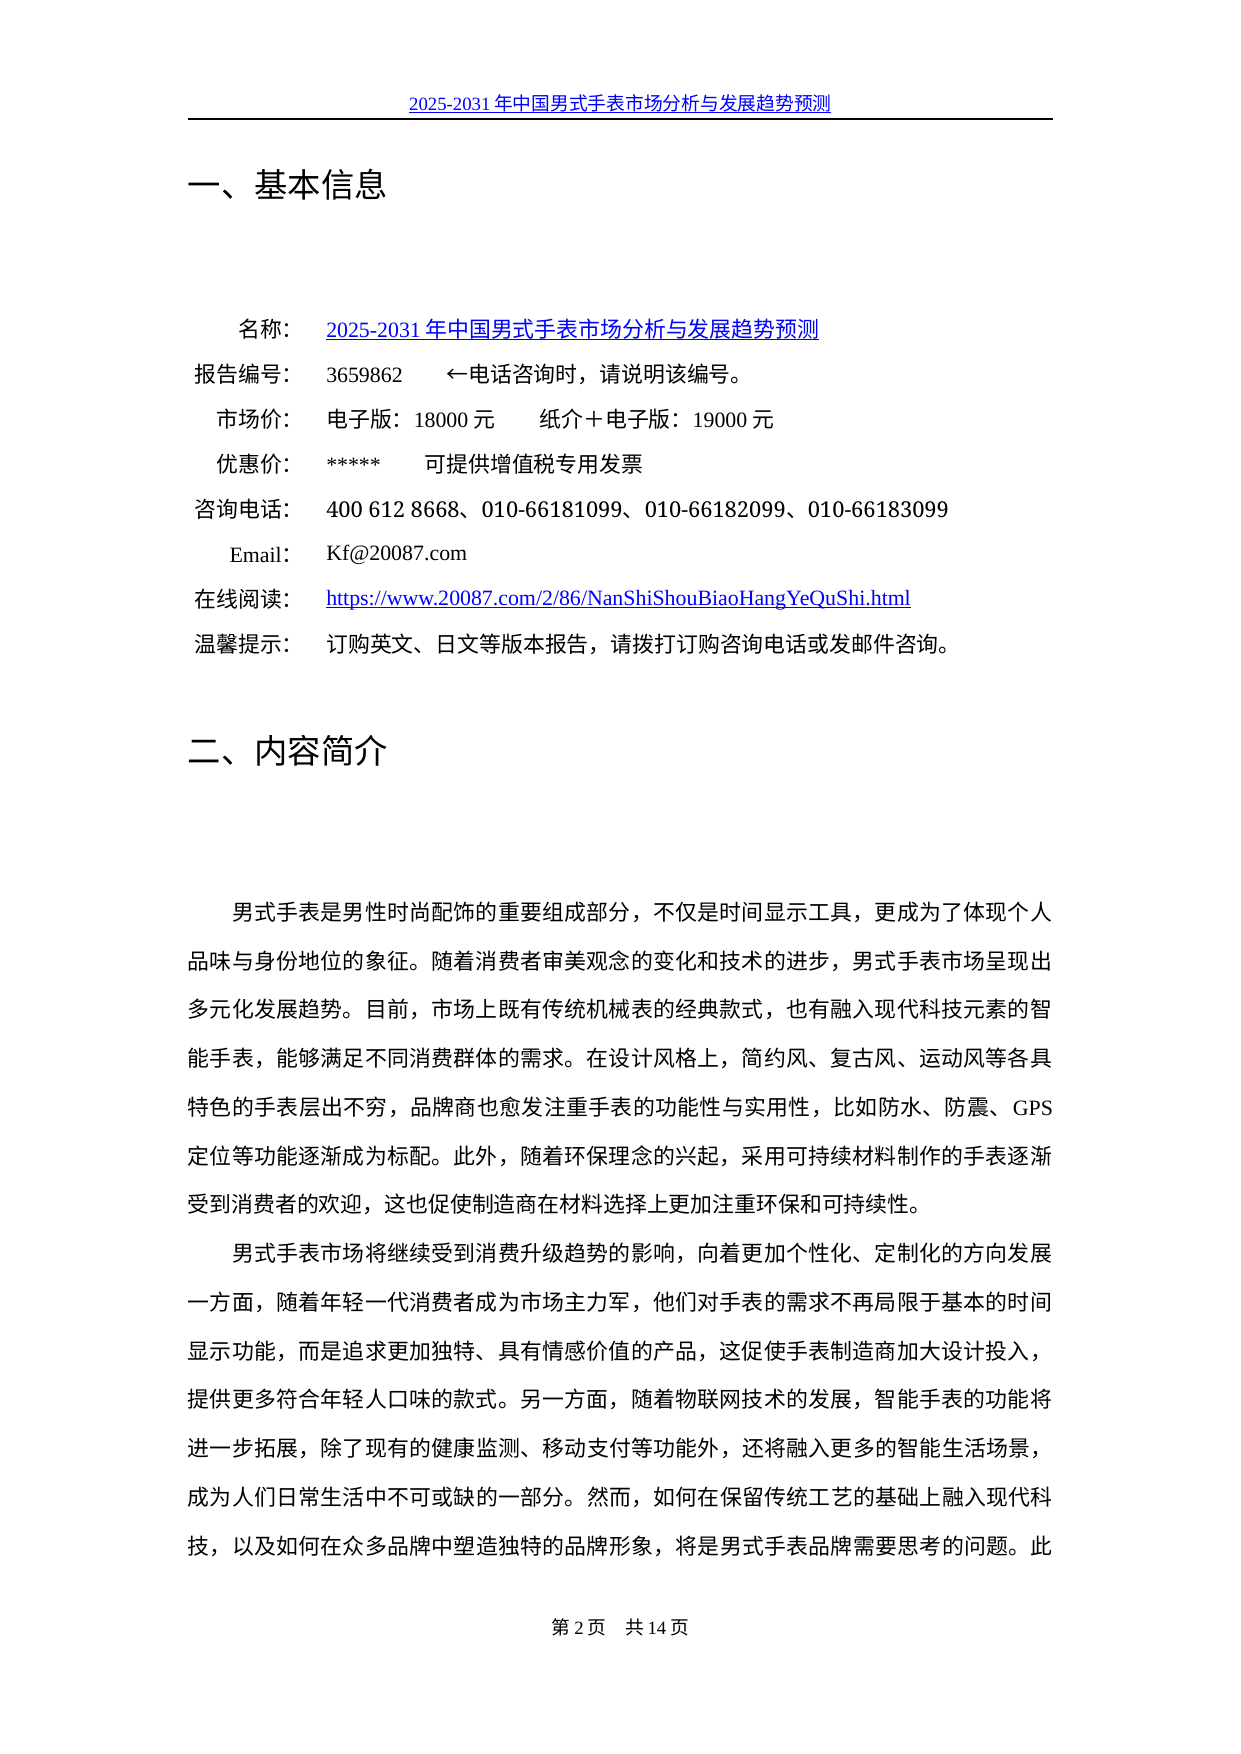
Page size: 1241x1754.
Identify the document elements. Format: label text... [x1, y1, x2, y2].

table_cell 400 612 8668、010-66181099、010-66182099、010-66183099 [315, 492, 1073, 537]
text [187, 894, 1053, 1561]
table_cell ***** 可提供增值税专用发票 [315, 447, 1073, 492]
table_header 名称： [167, 312, 315, 357]
table_cell 市场价： [167, 402, 315, 447]
table_cell Email： [167, 537, 315, 582]
table_cell [315, 582, 1073, 627]
table_cell 咨询电话： [167, 492, 315, 537]
table_cell 温馨提示： [167, 627, 315, 672]
table_cell Kf@20087.com [315, 537, 1073, 582]
table_cell 报告编号： [167, 357, 315, 402]
title 一、基本信息 [187, 150, 1053, 215]
title 二、内容简介 [187, 717, 1053, 782]
table_header 2025-2031年中国男式手表市场分析与发展趋势预测 [315, 312, 1073, 357]
table_cell 订购英文、日文等版本报告，请拨打订购咨询电话或发邮件咨询。 [315, 627, 1073, 672]
table_cell 优惠价： [167, 447, 315, 492]
table_cell 3659862 ←电话咨询时，请说明该编号。 [315, 357, 1073, 402]
table_cell 在线阅读： [167, 582, 315, 627]
table_cell 电子版：18000 元 纸介＋电子版：19000 元 [315, 402, 1073, 447]
